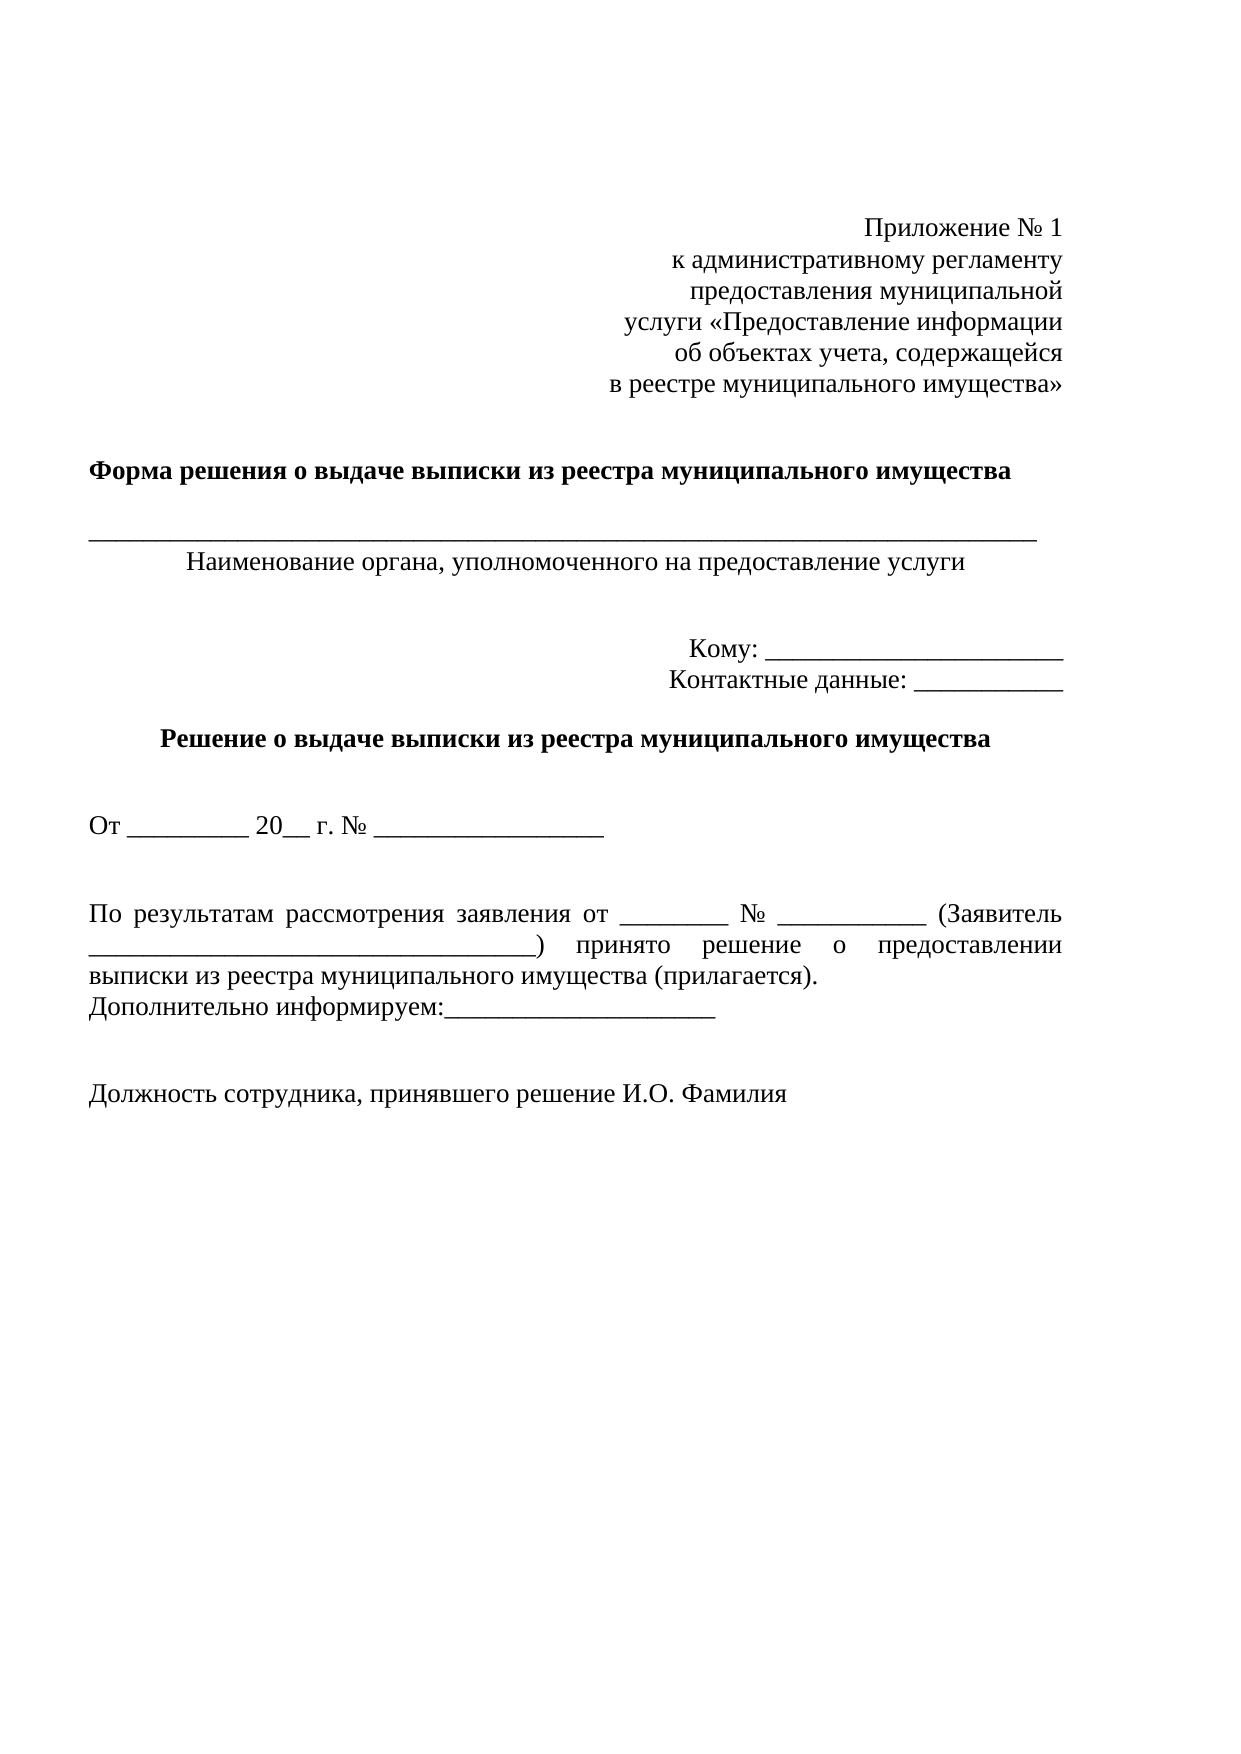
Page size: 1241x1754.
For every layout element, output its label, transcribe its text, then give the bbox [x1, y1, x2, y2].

text Решение о выдаче выписки из реестра муниципального имущества [89, 722, 1063, 753]
text в реестре муниципального имущества» [89, 367, 1063, 398]
text к административному регламенту [89, 243, 1063, 274]
text Наименование органа, уполномоченного на предоставление услуги [89, 545, 1063, 576]
text Форма решения о выдаче выписки из реестра муниципального имущества [89, 454, 1063, 486]
text Контактные данные: ___________ [89, 663, 1063, 694]
text Должность сотрудника, принявшего решение И.О. Фамилия [89, 1077, 1063, 1108]
text Дополнительно информируем:____________________ [89, 990, 1063, 1021]
text предоставления муниципальной [89, 274, 1063, 305]
text От _________ 20__ г. № _________________ [89, 809, 1063, 841]
text об объектах учета, содержащейся [89, 336, 1063, 367]
text Кому: ______________________ [89, 632, 1063, 663]
text ______________________________________________________________________ [89, 514, 1063, 545]
text Приложение № 1 [89, 212, 1063, 243]
text услуги «Предоставление информации [89, 305, 1063, 336]
text По результатам рассмотрения заявления от ________ № ___________ (Заявитель _________________________________) принято решение о предоставлении выписки из реестра муниципального имущества (прилагается). [89, 897, 1063, 990]
